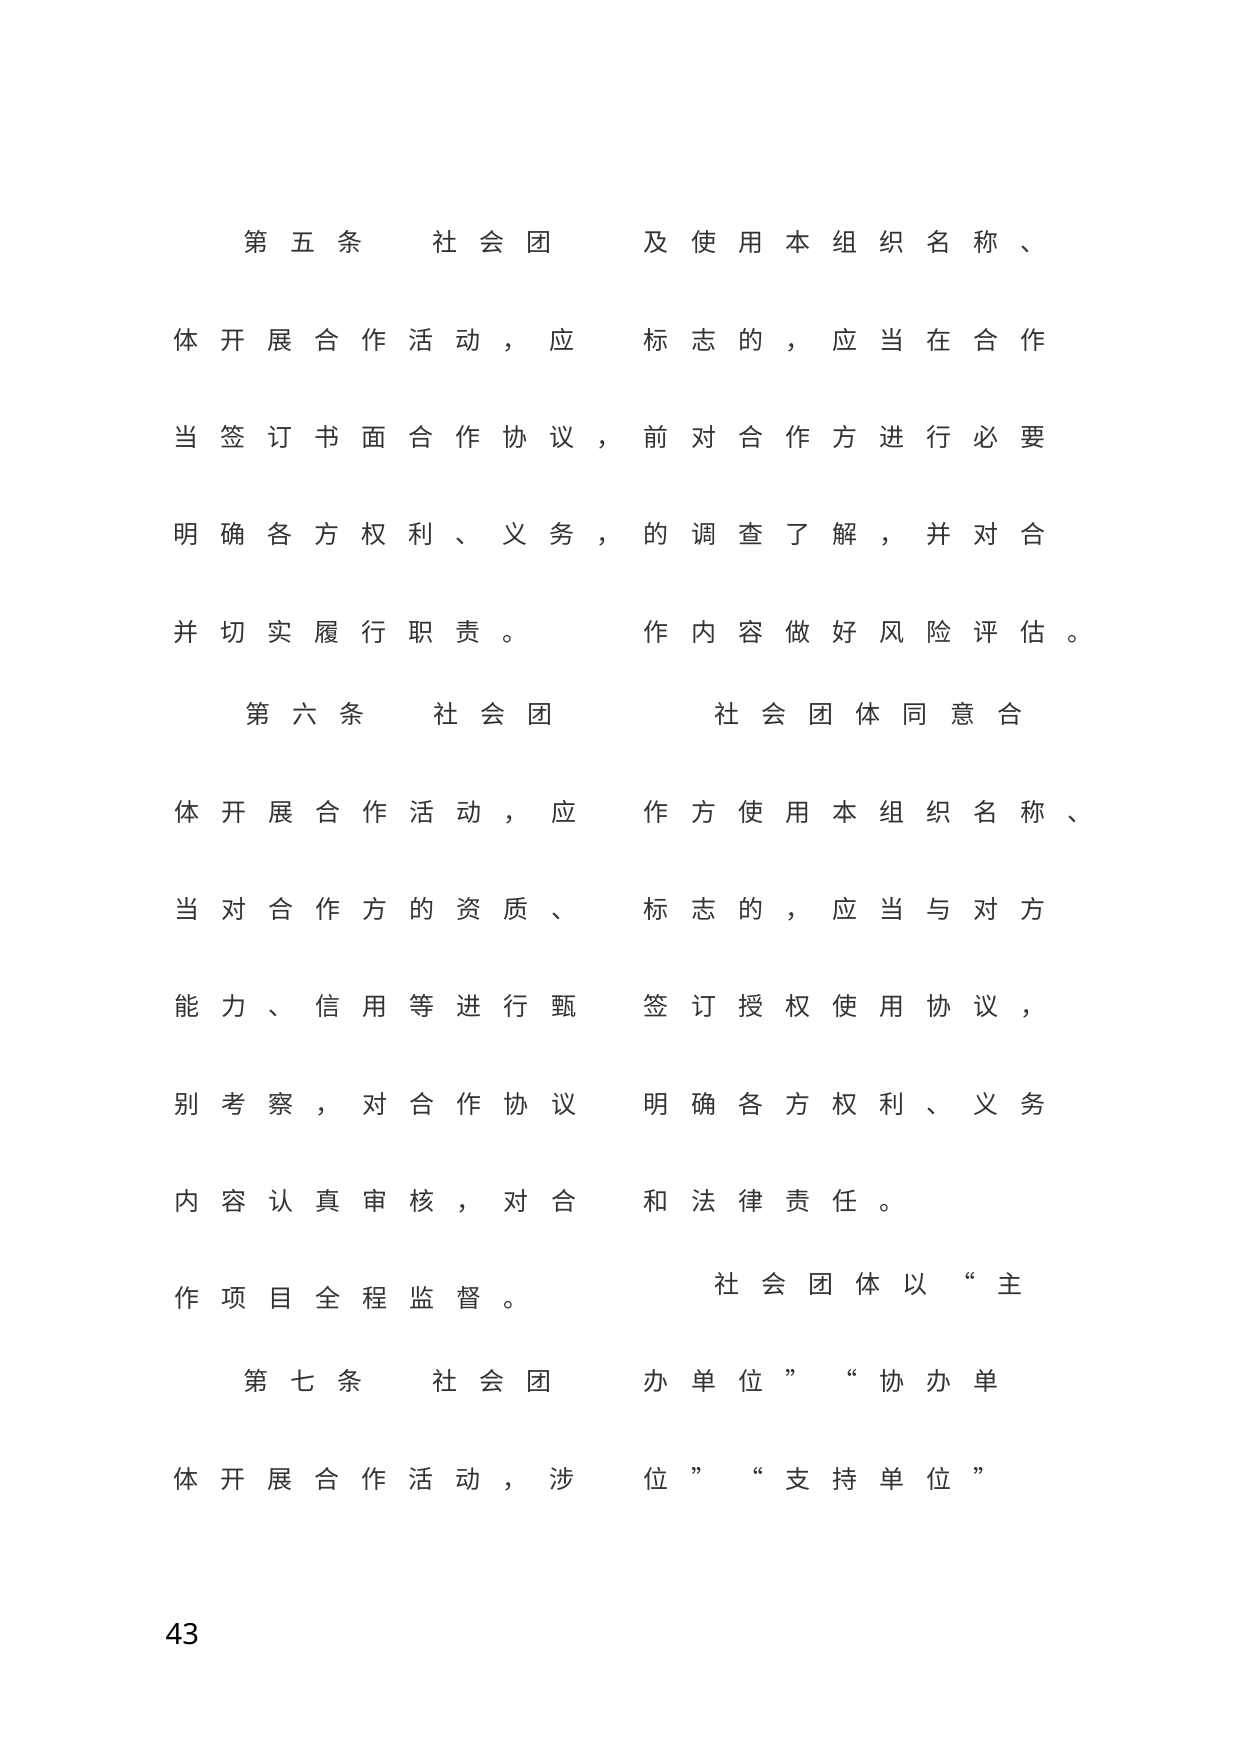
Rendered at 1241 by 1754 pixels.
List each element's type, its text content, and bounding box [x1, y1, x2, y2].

text 社会团体以“主办单位”“协办单位”“支持单位”“参与单位”“指导单位”等方式开展合作活动的，应当切实履行相关职责，加强对活动全程监管，不得以挂名方式参与合作。 [642, 1250, 1067, 1510]
text 第六条 社会团体开展合作活动，应当对合作方的资质、能力、信用等进行甄别考察，对合作协议内容认真审核，对合作项目全程监督。 [173, 681, 598, 1329]
text 社会团体同意合作方使用本组织名称、标志的，应当与对方签订授权使用协议，明确各方权利、义务和法律责任。 [642, 681, 1067, 1232]
text 第五条 社会团体开展合作活动，应当签订书面合作协议，明确各方权利、义务，并切实履行职责。 [173, 208, 598, 663]
text 第七条 社会团体开展合作活动，涉及使用本组织名称、标志的，应当在合作前对合作方进行必要的调查了解，并对合作内容做好风险评估。 [642, 208, 1067, 663]
text 第七条 社会团体开展合作活动，涉及使用本组织名称、标志的，应当在合作前对合作方进行必要的调查了解，并对合作内容做好风险评估。 [173, 1347, 598, 1510]
